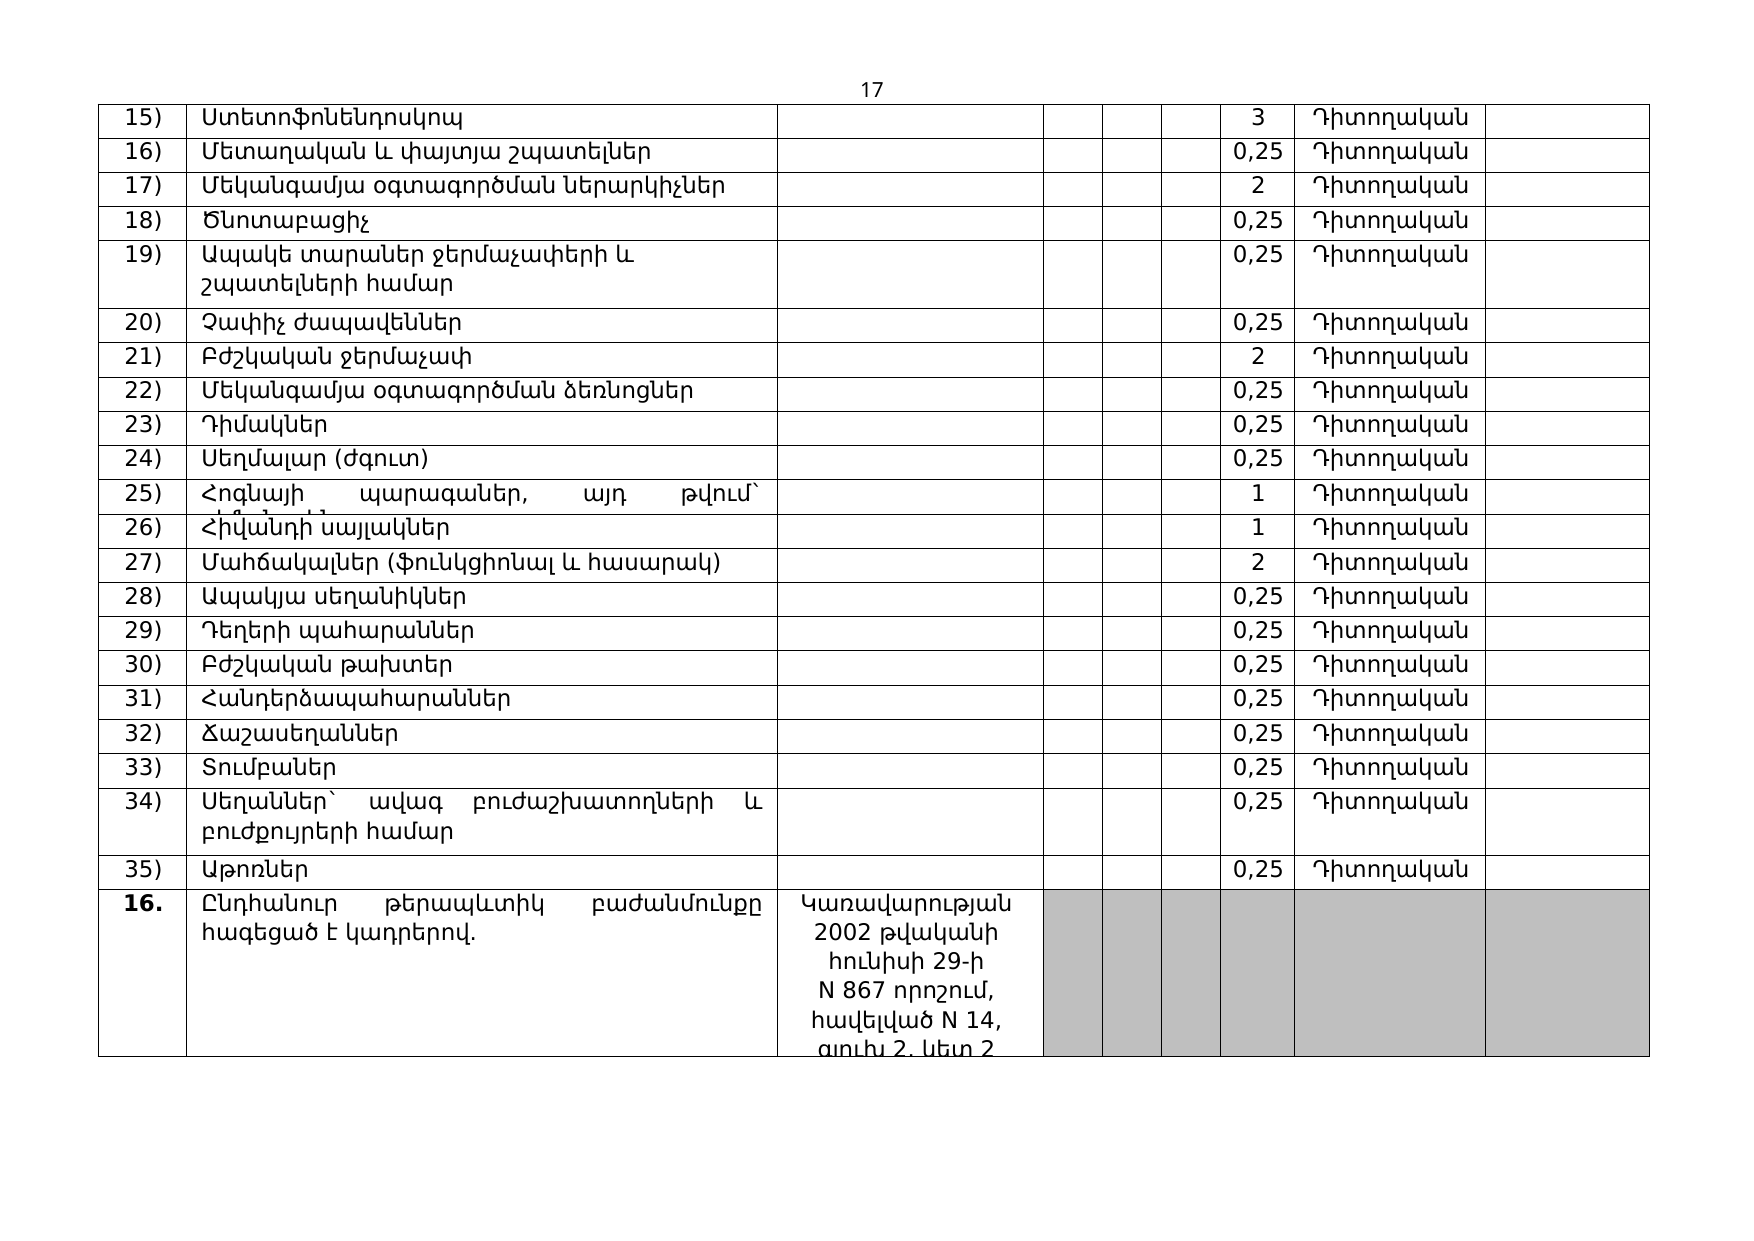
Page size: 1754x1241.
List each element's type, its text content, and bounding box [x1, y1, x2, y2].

table_cell [1162, 720, 1220, 753]
table_cell Դիտողական [1295, 241, 1485, 308]
table_cell [1103, 207, 1161, 240]
table_cell [1103, 686, 1161, 719]
table_cell [1162, 139, 1220, 172]
table_cell [778, 241, 1043, 308]
table_cell 26) [99, 515, 186, 548]
table_cell 1 [1221, 480, 1294, 514]
table_cell Դիտողական [1295, 343, 1485, 377]
table_cell 16) [99, 139, 186, 172]
table_cell [1486, 754, 1649, 787]
table_cell 20) [99, 309, 186, 342]
table_cell [1486, 686, 1649, 719]
table_cell 0,25 [1221, 720, 1294, 753]
table_cell [1486, 207, 1649, 240]
table_cell Դիտողական [1295, 173, 1485, 206]
table_cell 17) [99, 173, 186, 206]
table_cell [1162, 549, 1220, 582]
table_cell [778, 173, 1043, 206]
table_cell [1044, 789, 1102, 855]
table_cell 29) [99, 617, 186, 650]
table_cell [1162, 173, 1220, 206]
table_cell [1486, 890, 1649, 1056]
table_cell [778, 515, 1043, 548]
table_cell [1486, 446, 1649, 479]
table_cell [1044, 343, 1102, 377]
table_cell [1162, 241, 1220, 308]
table_cell 0,25 [1221, 754, 1294, 787]
table_cell 0,25 [1221, 651, 1294, 684]
table_cell [1103, 789, 1161, 855]
table_cell Դիտողական [1295, 651, 1485, 684]
table_cell [1044, 309, 1102, 342]
table_cell [1103, 241, 1161, 308]
table_cell [1162, 515, 1220, 548]
table_cell [1162, 105, 1220, 138]
table_cell Հիվանդի սայլակներ [187, 515, 777, 548]
table_cell [1162, 446, 1220, 479]
table_cell Դիտողական [1295, 754, 1485, 787]
table_cell Ապակե տարաներ ջերմաչափերի և շպատելների համար [187, 241, 777, 308]
table_cell [778, 105, 1043, 138]
table_cell [1044, 856, 1102, 889]
table_cell [1103, 173, 1161, 206]
table_cell Դիտողական [1295, 378, 1485, 411]
table_cell Դեղերի պահարաններ [187, 617, 777, 650]
table_cell [778, 139, 1043, 172]
table_cell [1044, 515, 1102, 548]
table_cell [1103, 378, 1161, 411]
table_cell 0,25 [1221, 207, 1294, 240]
table_cell [1044, 480, 1102, 514]
table_cell [1162, 856, 1220, 889]
table_cell 15) [99, 105, 186, 138]
table_cell Բժշկական թախտեր [187, 651, 777, 684]
table_cell 16. [99, 890, 186, 1056]
table_cell [1486, 309, 1649, 342]
table_cell [1486, 241, 1649, 308]
table_cell [1044, 686, 1102, 719]
table_cell Ընդհանուր թերապևտիկ բաժանմունքը հագեցած է կադրերով. [187, 890, 777, 1056]
table_cell 1 [1221, 515, 1294, 548]
table_cell Հոգնայի պարագաներ, այդ թվում` սիֆոնային [187, 480, 777, 514]
table_cell Դիտողական [1295, 105, 1485, 138]
table_cell [1103, 480, 1161, 514]
table_cell 0,25 [1221, 617, 1294, 650]
table_cell [1044, 378, 1102, 411]
table_cell 0,25 [1221, 789, 1294, 855]
table_cell [778, 720, 1043, 753]
table_cell [778, 651, 1043, 684]
table_cell [1486, 856, 1649, 889]
table_cell 0,25 [1221, 241, 1294, 308]
table_cell 25) [99, 480, 186, 514]
table_cell Աթոռներ [187, 856, 777, 889]
table_cell 0,25 [1221, 412, 1294, 445]
table_cell [1044, 105, 1102, 138]
table_cell [1044, 549, 1102, 582]
table_cell [778, 378, 1043, 411]
table_cell [1044, 139, 1102, 172]
table_cell [1103, 309, 1161, 342]
table_cell [1103, 651, 1161, 684]
table_cell [1162, 686, 1220, 719]
table_cell 2 [1221, 343, 1294, 377]
table_cell 21) [99, 343, 186, 377]
table_cell [778, 789, 1043, 855]
table_cell [1103, 515, 1161, 548]
table_cell Բժշկական ջերմաչափ [187, 343, 777, 377]
table_cell Ճաշասեղաններ [187, 720, 777, 753]
table_cell Ստետոֆոնենդոսկոպ [187, 105, 777, 138]
table_cell [778, 856, 1043, 889]
table_cell [1162, 207, 1220, 240]
table_cell [1486, 105, 1649, 138]
table_cell [1044, 412, 1102, 445]
table_cell 31) [99, 686, 186, 719]
table_cell [778, 446, 1043, 479]
table_cell Ապակյա սեղանիկներ [187, 583, 777, 616]
table_cell [778, 583, 1043, 616]
table_cell [1044, 207, 1102, 240]
table_cell [1044, 173, 1102, 206]
table_cell [778, 549, 1043, 582]
table_cell Հանդերձապահարաններ [187, 686, 777, 719]
table_cell [1044, 890, 1102, 1056]
table_cell [1162, 309, 1220, 342]
table_cell 0,25 [1221, 446, 1294, 479]
table_cell [778, 686, 1043, 719]
table_cell [1486, 720, 1649, 753]
table_cell [1486, 480, 1649, 514]
table_cell 34) [99, 789, 186, 855]
table_cell [1103, 856, 1161, 889]
table_cell [1103, 754, 1161, 787]
table_cell 0,25 [1221, 309, 1294, 342]
table_cell Մեկանգամյա օգտագործման ներարկիչներ [187, 173, 777, 206]
table_cell 18) [99, 207, 186, 240]
table_cell 19) [99, 241, 186, 308]
table_cell Դիմակներ [187, 412, 777, 445]
table_cell 0,25 [1221, 856, 1294, 889]
table_cell Դիտողական [1295, 480, 1485, 514]
table_cell Դիտողական [1295, 549, 1485, 582]
table_cell [1103, 105, 1161, 138]
table_cell [1486, 789, 1649, 855]
table_cell [1103, 412, 1161, 445]
table_cell [1295, 890, 1485, 1056]
table_cell [1486, 549, 1649, 582]
table_cell 0,25 [1221, 686, 1294, 719]
table_cell [1044, 583, 1102, 616]
table_cell [1486, 139, 1649, 172]
table_cell [1486, 515, 1649, 548]
table_cell 28) [99, 583, 186, 616]
table_cell [1162, 378, 1220, 411]
table_cell Դիտողական [1295, 515, 1485, 548]
table_cell Սեղաններ` ավագ բուժաշխատողների և բուժքույրերի համար [187, 789, 777, 855]
table_cell 22) [99, 378, 186, 411]
table_cell Ծնոտաբացիչ [187, 207, 777, 240]
table_cell Դիտողական [1295, 309, 1485, 342]
table_cell [1162, 651, 1220, 684]
table_cell 0,25 [1221, 583, 1294, 616]
table_cell 0,25 [1221, 378, 1294, 411]
table_cell [1162, 789, 1220, 855]
table_cell 32) [99, 720, 186, 753]
table_cell [778, 309, 1043, 342]
table_cell Դիտողական [1295, 686, 1485, 719]
table_cell [778, 480, 1043, 514]
table_cell Մահճակալներ (ֆունկցիոնալ և հասարակ) [187, 549, 777, 582]
table_cell Դիտողական [1295, 856, 1485, 889]
table_cell Կառավարության 2002 թվականի հունիսի 29-ի N 867 որոշում, հավելված N 14, գլուխ 2, կետ 2 [778, 890, 1043, 1056]
table_cell Մետաղական և փայտյա շպատելներ [187, 139, 777, 172]
table_cell [1162, 480, 1220, 514]
table_cell 33) [99, 754, 186, 787]
table_cell [1486, 378, 1649, 411]
table_cell Սեղմալար (ժգուտ) [187, 446, 777, 479]
table_cell 30) [99, 651, 186, 684]
table_cell Դիտողական [1295, 207, 1485, 240]
table_cell [1103, 446, 1161, 479]
table_cell 3 [1221, 105, 1294, 138]
table_cell [778, 412, 1043, 445]
table_cell Դիտողական [1295, 412, 1485, 445]
table_cell Դիտողական [1295, 617, 1485, 650]
table_cell Դիտողական [1295, 583, 1485, 616]
table_cell [1162, 890, 1220, 1056]
table_cell [1486, 651, 1649, 684]
table_cell [1486, 583, 1649, 616]
table_cell Տումբաներ [187, 754, 777, 787]
table_cell [1486, 173, 1649, 206]
table_cell [1044, 617, 1102, 650]
table_cell Չափիչ ժապավեններ [187, 309, 777, 342]
table_cell [778, 207, 1043, 240]
table_cell Դիտողական [1295, 139, 1485, 172]
table_cell [1103, 890, 1161, 1056]
table_cell 35) [99, 856, 186, 889]
table_cell [1103, 583, 1161, 616]
table_cell [1162, 754, 1220, 787]
table_cell [1103, 720, 1161, 753]
table_cell Դիտողական [1295, 789, 1485, 855]
table_cell [1044, 754, 1102, 787]
table_cell 2 [1221, 173, 1294, 206]
table_cell [1103, 549, 1161, 582]
table_cell Դիտողական [1295, 720, 1485, 753]
table_cell 23) [99, 412, 186, 445]
table_cell [1162, 343, 1220, 377]
table_cell [778, 343, 1043, 377]
table_cell Դիտողական [1295, 446, 1485, 479]
table_cell [1103, 617, 1161, 650]
table_cell Մեկանգամյա օգտագործման ձեռնոցներ [187, 378, 777, 411]
table_cell [1486, 617, 1649, 650]
table_cell [1486, 412, 1649, 445]
table_cell 27) [99, 549, 186, 582]
table_cell [1103, 139, 1161, 172]
table_cell 24) [99, 446, 186, 479]
table_cell [1162, 583, 1220, 616]
table_cell 2 [1221, 549, 1294, 582]
table_cell [1044, 720, 1102, 753]
table_cell [1044, 446, 1102, 479]
table_cell [1162, 617, 1220, 650]
table_cell [778, 617, 1043, 650]
table_cell [778, 754, 1043, 787]
table_cell [1162, 412, 1220, 445]
table_cell [1044, 651, 1102, 684]
table_cell [1486, 343, 1649, 377]
table_cell 0,25 [1221, 139, 1294, 172]
table_cell [1044, 241, 1102, 308]
table_cell [1221, 890, 1294, 1056]
table_cell [1103, 343, 1161, 377]
